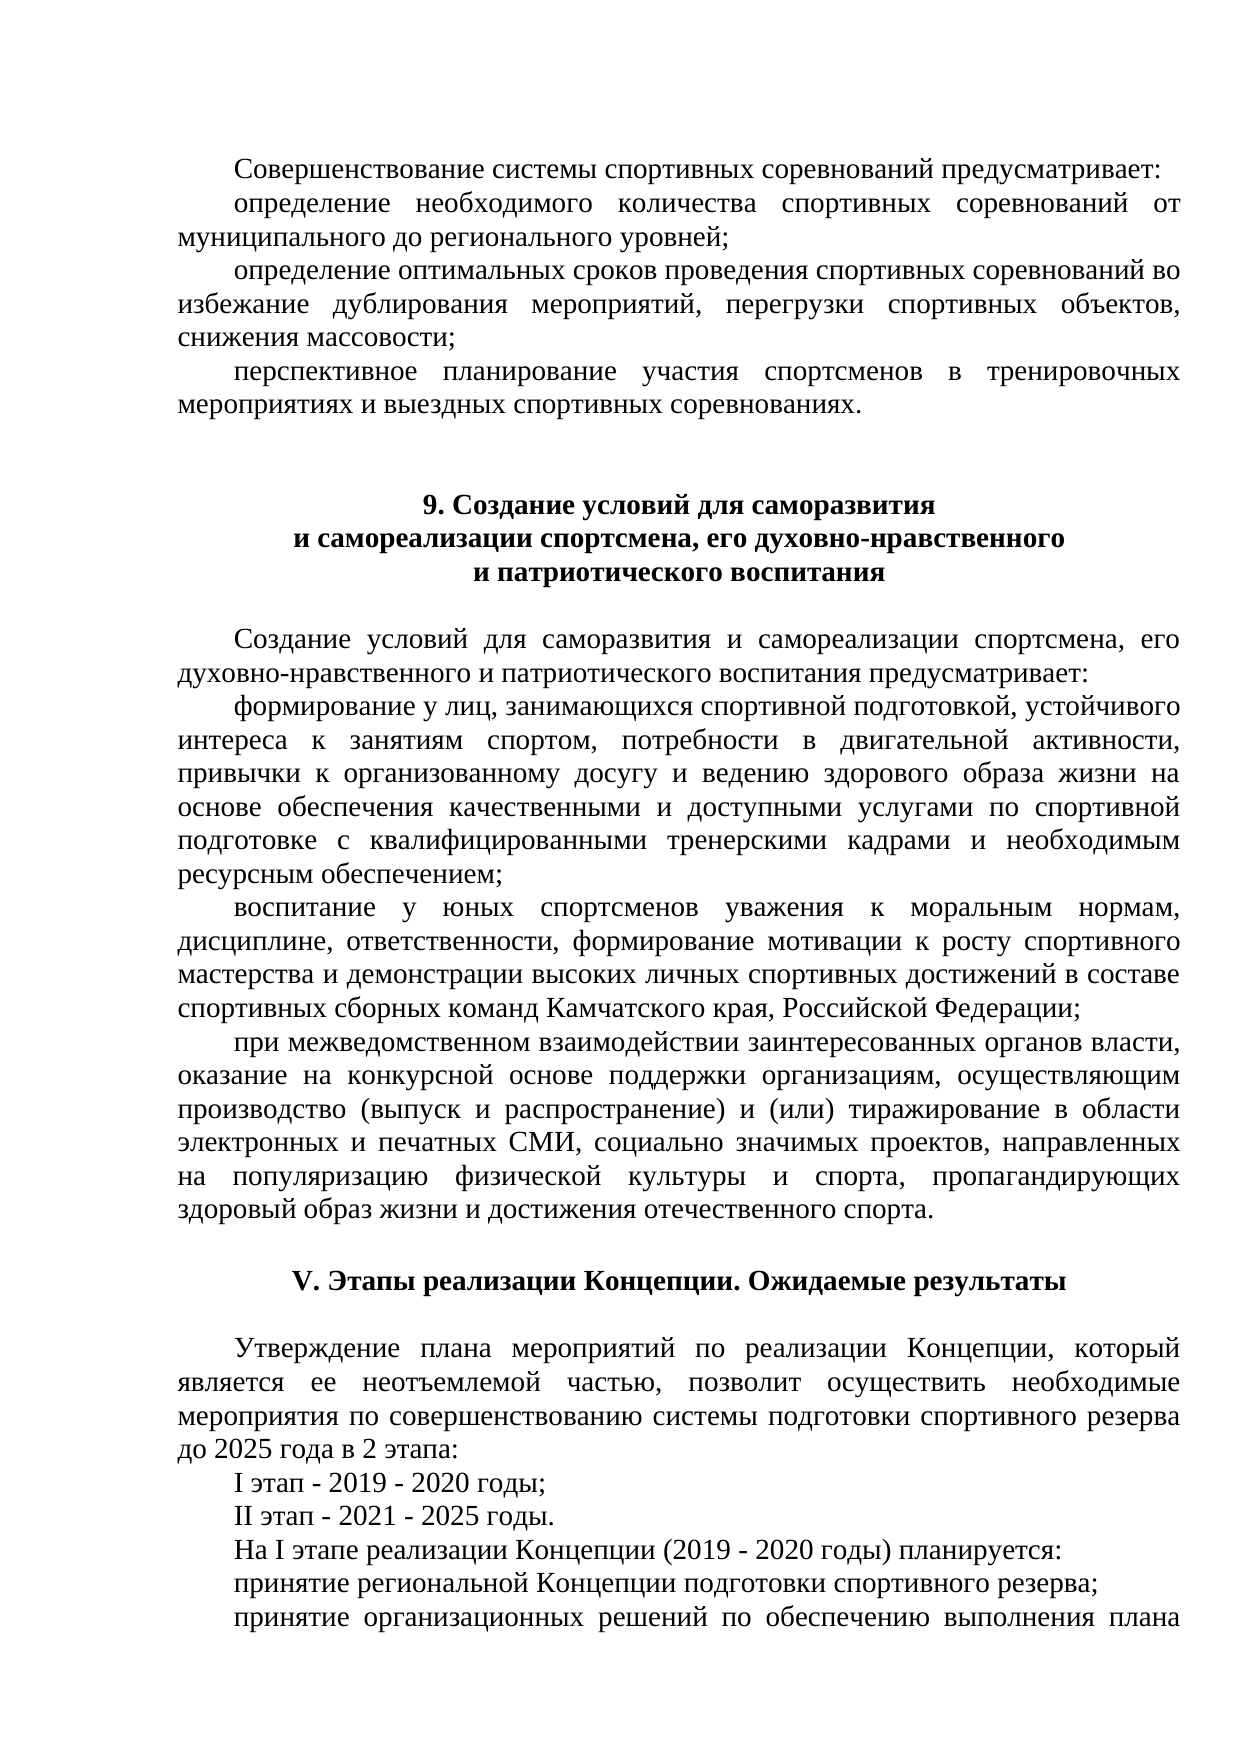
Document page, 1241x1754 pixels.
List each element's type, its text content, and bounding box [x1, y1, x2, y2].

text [177, 1599, 1181, 1632]
title V. Этапы реализации Концепции. Ожидаемые результаты [177, 1263, 1181, 1297]
text На I этапе реализации Концепции (2019 - 2020 годы) планируется: [177, 1532, 1181, 1565]
text Создание условий для саморазвития и самореализации спортсмена, его духовно-нравственного и патриотического воспитания предусматривает: [177, 621, 1181, 688]
text принятие региональной Концепции подготовки спортивного резерва; [177, 1565, 1181, 1599]
title и патриотического воспитания [177, 554, 1181, 588]
text воспитание у юных спортсменов уважения к моральным нормам, дисциплине, ответственности, формирование мотивации к росту спортивного мастерства и демонстрации высоких личных спортивных достижений в составе спортивных сборных команд Камчатского края, Российской Федерации; [177, 889, 1181, 1024]
text Совершенствование системы спортивных соревнований предусматривает: [177, 152, 1181, 185]
title 9. Создание условий для саморазвития [177, 487, 1181, 521]
text определение необходимого количества спортивных соревнований от муниципального до регионального уровней; [177, 185, 1181, 252]
text определение оптимальных сроков проведения спортивных соревнований во избежание дублирования мероприятий, перегрузки спортивных объектов, снижения массовости; [177, 252, 1181, 353]
text перспективное планирование участия спортсменов в тренировочных мероприятиях и выездных спортивных соревнованиях. [177, 353, 1181, 420]
text I этап - 2019 - 2020 годы; [177, 1465, 1181, 1498]
title и самореализации спортсмена, его духовно-нравственного [177, 521, 1181, 554]
text Утверждение плана мероприятий по реализации Концепции, который является ее неотъемлемой частью, позволит осуществить необходимые мероприятия по совершенствованию системы подготовки спортивного резерва до 2025 года в 2 этапа: [177, 1331, 1181, 1465]
text при межведомственном взаимодействии заинтересованных органов власти, оказание на конкурсной основе поддержки организациям, осуществляющим производство (выпуск и распространение) и (или) тиражирование в области электронных и печатных СМИ, социально значимых проектов, направленных на популяризацию физической культуры и спорта, пропагандирующих здоровый образ жизни и достижения отечественного спорта. [177, 1024, 1181, 1225]
text II этап - 2021 - 2025 годы. [177, 1498, 1181, 1532]
text формирование у лиц, занимающихся спортивной подготовкой, устойчивого интереса к занятиям спортом, потребности в двигательной активности, привычки к организованному досугу и ведению здорового образа жизни на основе обеспечения качественными и доступными услугами по спортивной подготовке с квалифицированными тренерскими кадрами и необходимым ресурсным обеспечением; [177, 688, 1181, 889]
